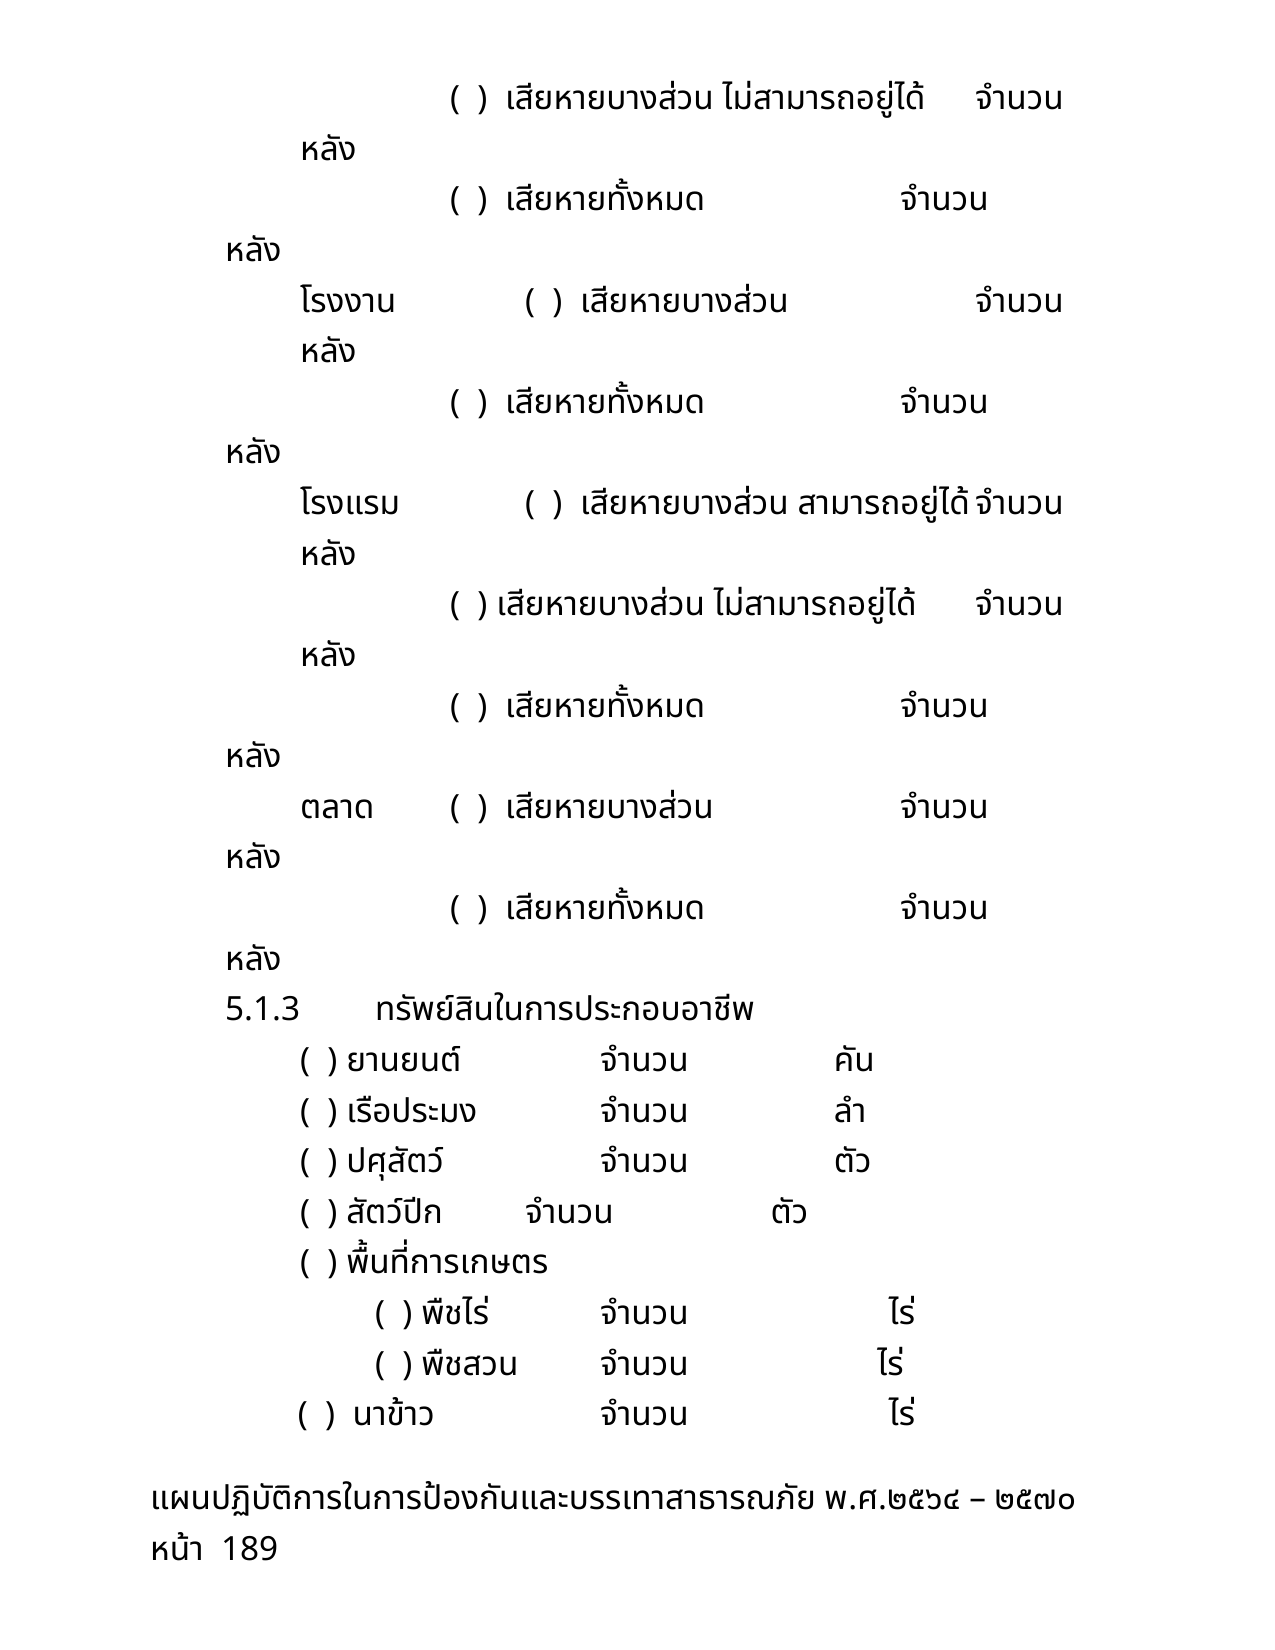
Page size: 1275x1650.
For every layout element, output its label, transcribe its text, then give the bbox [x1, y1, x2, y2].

text ( ) เรือประมง จำนวน ลำ [150, 1086, 1167, 1137]
text โรงงาน ( ) เสียหายบางส่วน จำนวน หลัง [150, 276, 1167, 378]
text ( ) เสียหายบางส่วน ไม่สามารถอยู่ได้ จำนวน หลัง [150, 74, 1167, 175]
text ( ) พืชสวน จำนวน ไร่ [300, 1339, 1167, 1390]
text ( ) เสียหายทั้งหมด จำนวน หลัง [150, 378, 1167, 479]
text ( ) ปศุสัตว์ จำนวน ตัว [150, 1137, 1167, 1188]
text ( ) เสียหายบางส่วน ไม่สามารถอยู่ได้ จำนวน หลัง [150, 580, 1167, 681]
text ตลาด ( ) เสียหายบางส่วน จำนวน หลัง [150, 783, 1167, 884]
text 5.1.3 ทรัพย์สินในการประกอบอาชีพ [150, 985, 1167, 1036]
text ( ) พืชไร่ จำนวน ไร่ [150, 1289, 1167, 1339]
text ( ) เสียหายทั้งหมด จำนวน หลัง [150, 681, 1167, 783]
text ( ) พื้นที่การเกษตร [150, 1238, 1167, 1289]
text โรงแรม ( ) เสียหายบางส่วน สามารถอยู่ได้ จำนวน หลัง [150, 479, 1167, 580]
text ( ) นาข้าว จำนวน ไร่ [150, 1390, 1167, 1441]
text ( ) สัตว์ปีก จำนวน ตัว [225, 1188, 1167, 1238]
text ( ) เสียหายทั้งหมด จำนวน หลัง [150, 175, 1167, 276]
text ( ) ยานยนต์ จำนวน คัน [150, 1036, 1167, 1086]
text ( ) เสียหายทั้งหมด จำนวน หลัง [150, 884, 1167, 985]
